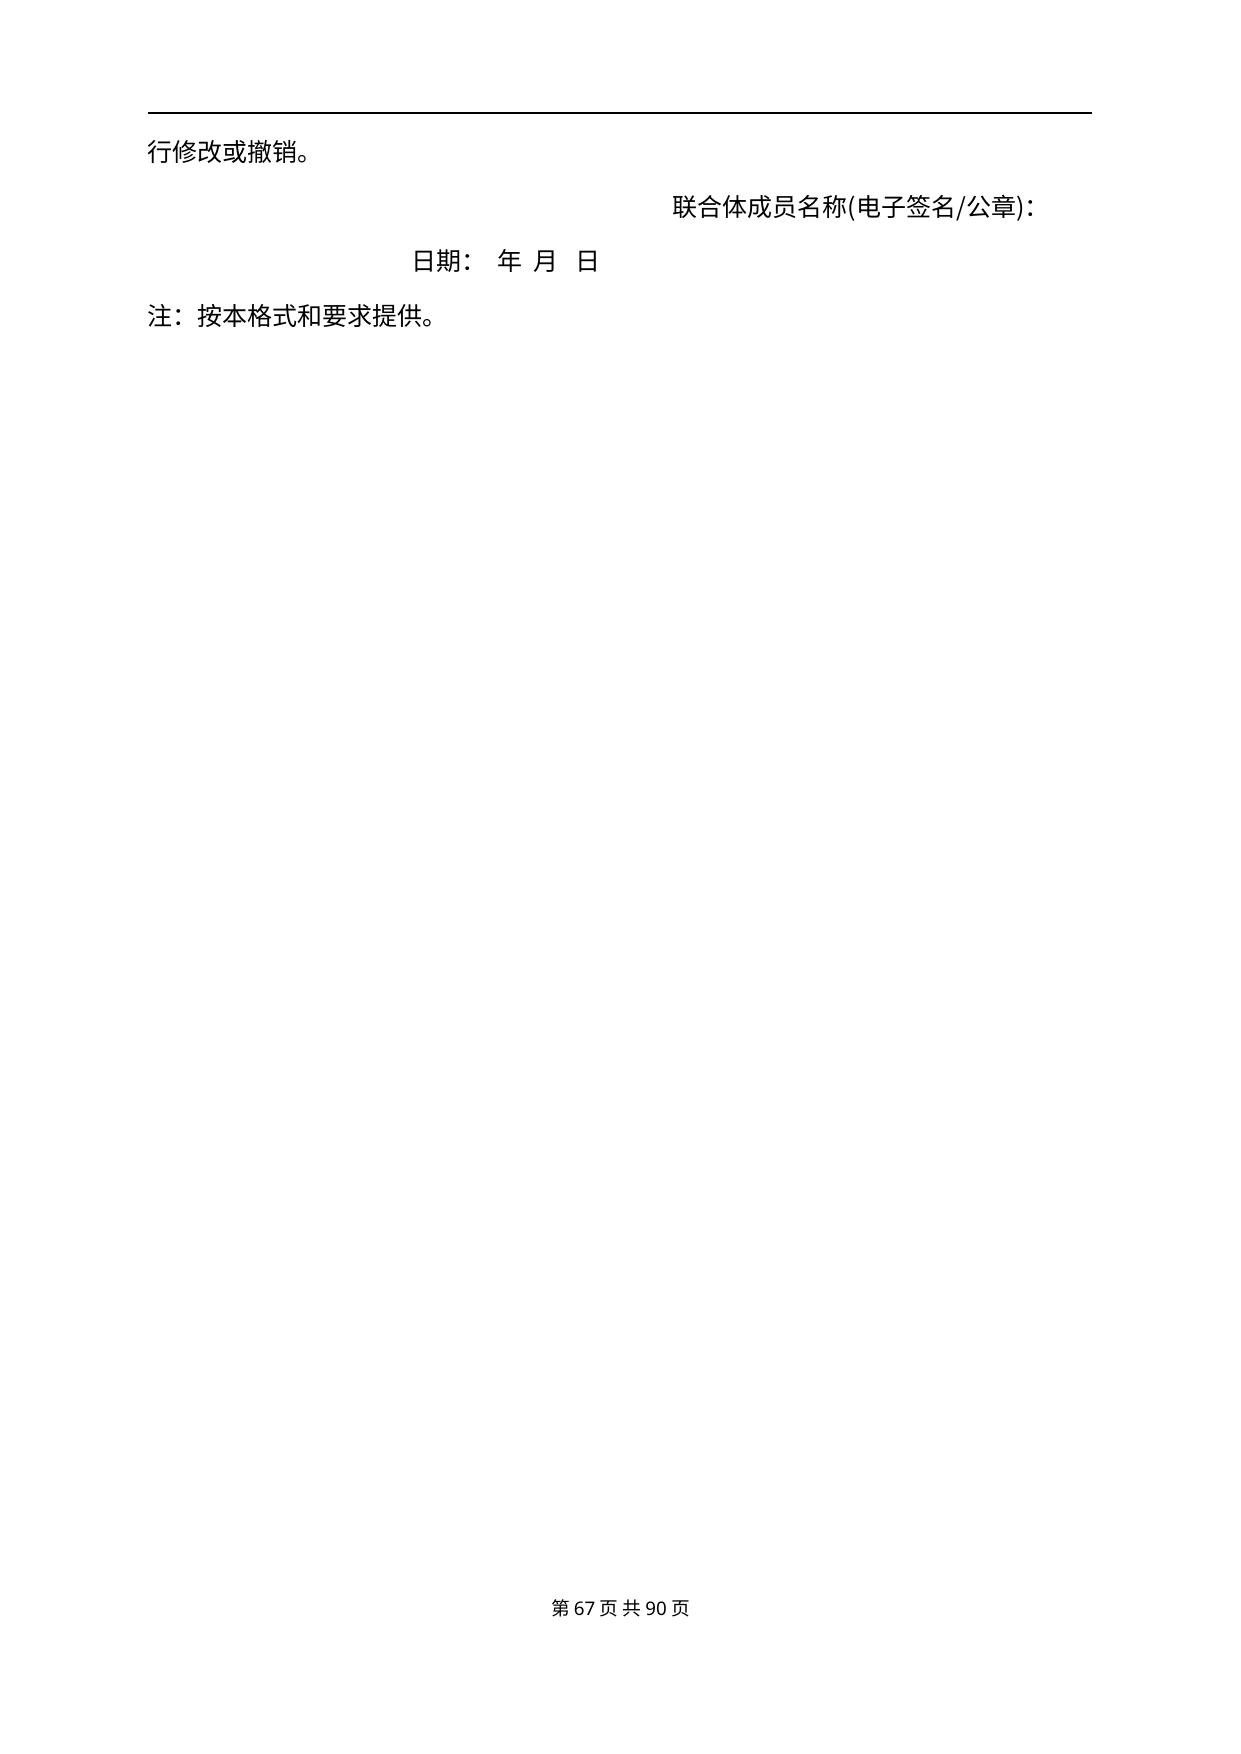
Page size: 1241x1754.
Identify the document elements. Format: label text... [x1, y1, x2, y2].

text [148, 133, 1092, 169]
text 日期： 年 月 日 [148, 242, 1092, 278]
text 注：按本格式和要求提供。 [148, 296, 1049, 332]
text 联合体成员名称(电子签名/公章)： [148, 187, 1092, 223]
